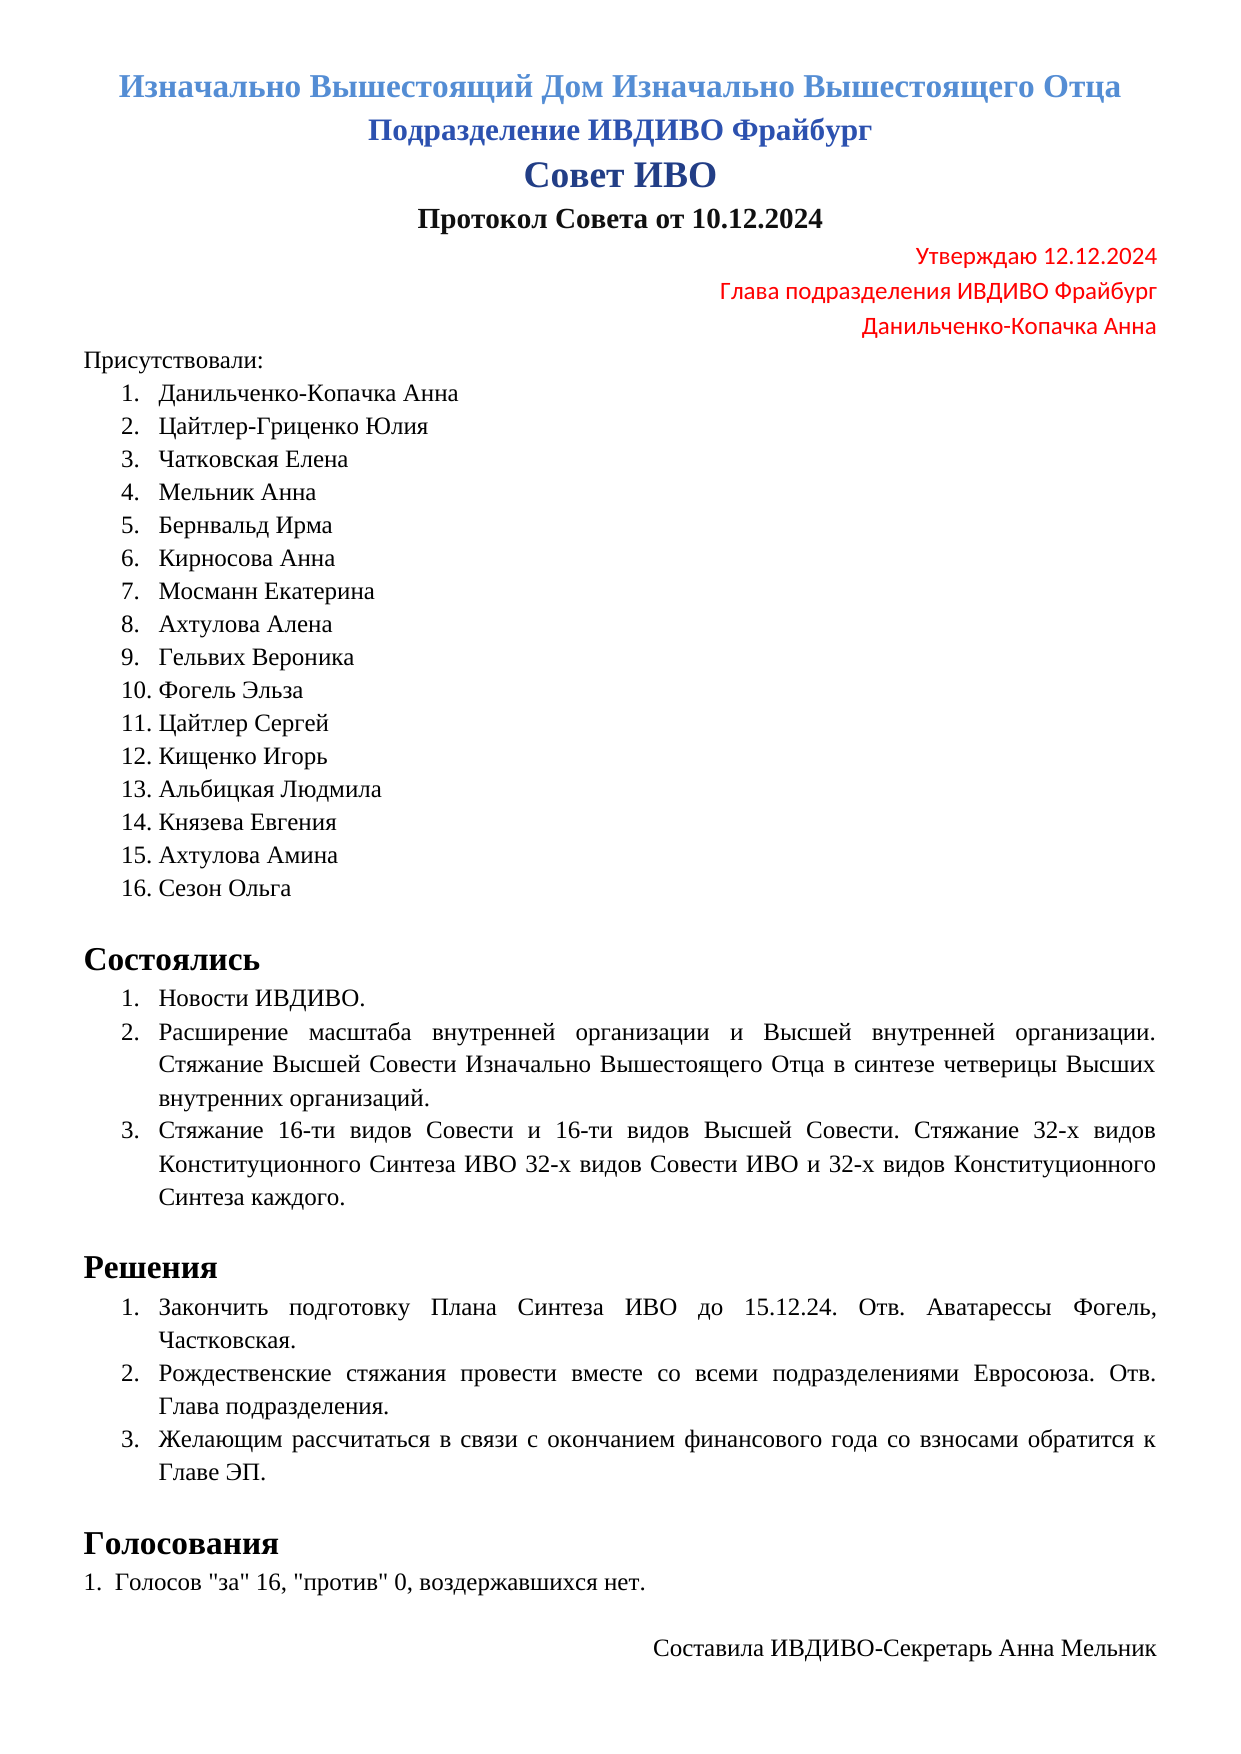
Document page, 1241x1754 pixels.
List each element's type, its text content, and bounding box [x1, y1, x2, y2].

list Цайтлер Сергей [121, 708, 1157, 737]
text Составила ИВДИВО-Секретарь Анна Мельник [83, 1633, 1157, 1662]
list Цайтлер-Гриценко Юлия [121, 411, 1157, 440]
text Протокол Совета от 10.12.2024 [83, 202, 1157, 235]
list Кирносова Анна [121, 543, 1157, 572]
list Мосманн Екатерина [121, 576, 1157, 605]
text Изначально Вышестоящий Дом Изначально Вышестоящего Отца [83, 67, 1157, 105]
list Рождественские стяжания провести вместе со всеми подразделениями Евросоюза. Отв. Глава подразделения. [121, 1358, 1157, 1419]
list Бернвальд Ирма [121, 510, 1157, 539]
text Голосования [83, 1523, 1157, 1561]
list Ахтулова Амина [121, 840, 1157, 869]
text Совет ИВО [83, 152, 1157, 195]
list Сезон Ольга [121, 873, 1157, 902]
text Решения [83, 1248, 1157, 1286]
list Князева Евгения [121, 807, 1157, 836]
list Мельник Анна [121, 477, 1157, 506]
list Чатковская Елена [121, 444, 1157, 473]
list Желающим рассчитаться в связи с окончанием финансового года со взносами обратится к Главе ЭП. [121, 1424, 1157, 1486]
list Ахтулова Алена [121, 609, 1157, 638]
text Подразделение ИВДИВО Фрайбург [83, 111, 1157, 147]
list Стяжание 16-ти видов Совести и 16-ти видов Высшей Совести. Стяжание 32-х видов Конституционного Синтеза ИВО 32-х видов Совести ИВО и 32-х видов Конституционного Синтеза каждого. [121, 1116, 1157, 1210]
list Фогель Эльза [121, 675, 1157, 704]
list Кищенко Игорь [121, 741, 1157, 770]
text Утверждаю 12.12.2024 [83, 240, 1157, 271]
text Присутствовали: [83, 345, 1157, 374]
text Состоялись [83, 939, 1157, 978]
text Глава подразделения ИВДИВО Фрайбург [83, 275, 1157, 306]
text 1. Голосов "за" 16, "против" 0, воздержавшихся нет. [83, 1567, 1157, 1596]
list Закончить подготовку Плана Синтеза ИВО до 15.12.24. Отв. Аватарессы Фогель, Частковская. [121, 1292, 1157, 1353]
list Альбицкая Людмила [121, 774, 1157, 803]
list Новости ИВДИВО. [121, 983, 1157, 1012]
list Расширение масштаба внутренней организации и Высшей внутренней организации. Стяжание Высшей Совести Изначально Вышестоящего Отца в синтезе четверицы Высших внутренних организаций. [121, 1017, 1157, 1111]
text Данильченко-Копачка Анна [83, 310, 1157, 341]
list Гельвих Вероника [121, 642, 1157, 671]
list Данильченко-Копачка Анна [121, 378, 1157, 407]
